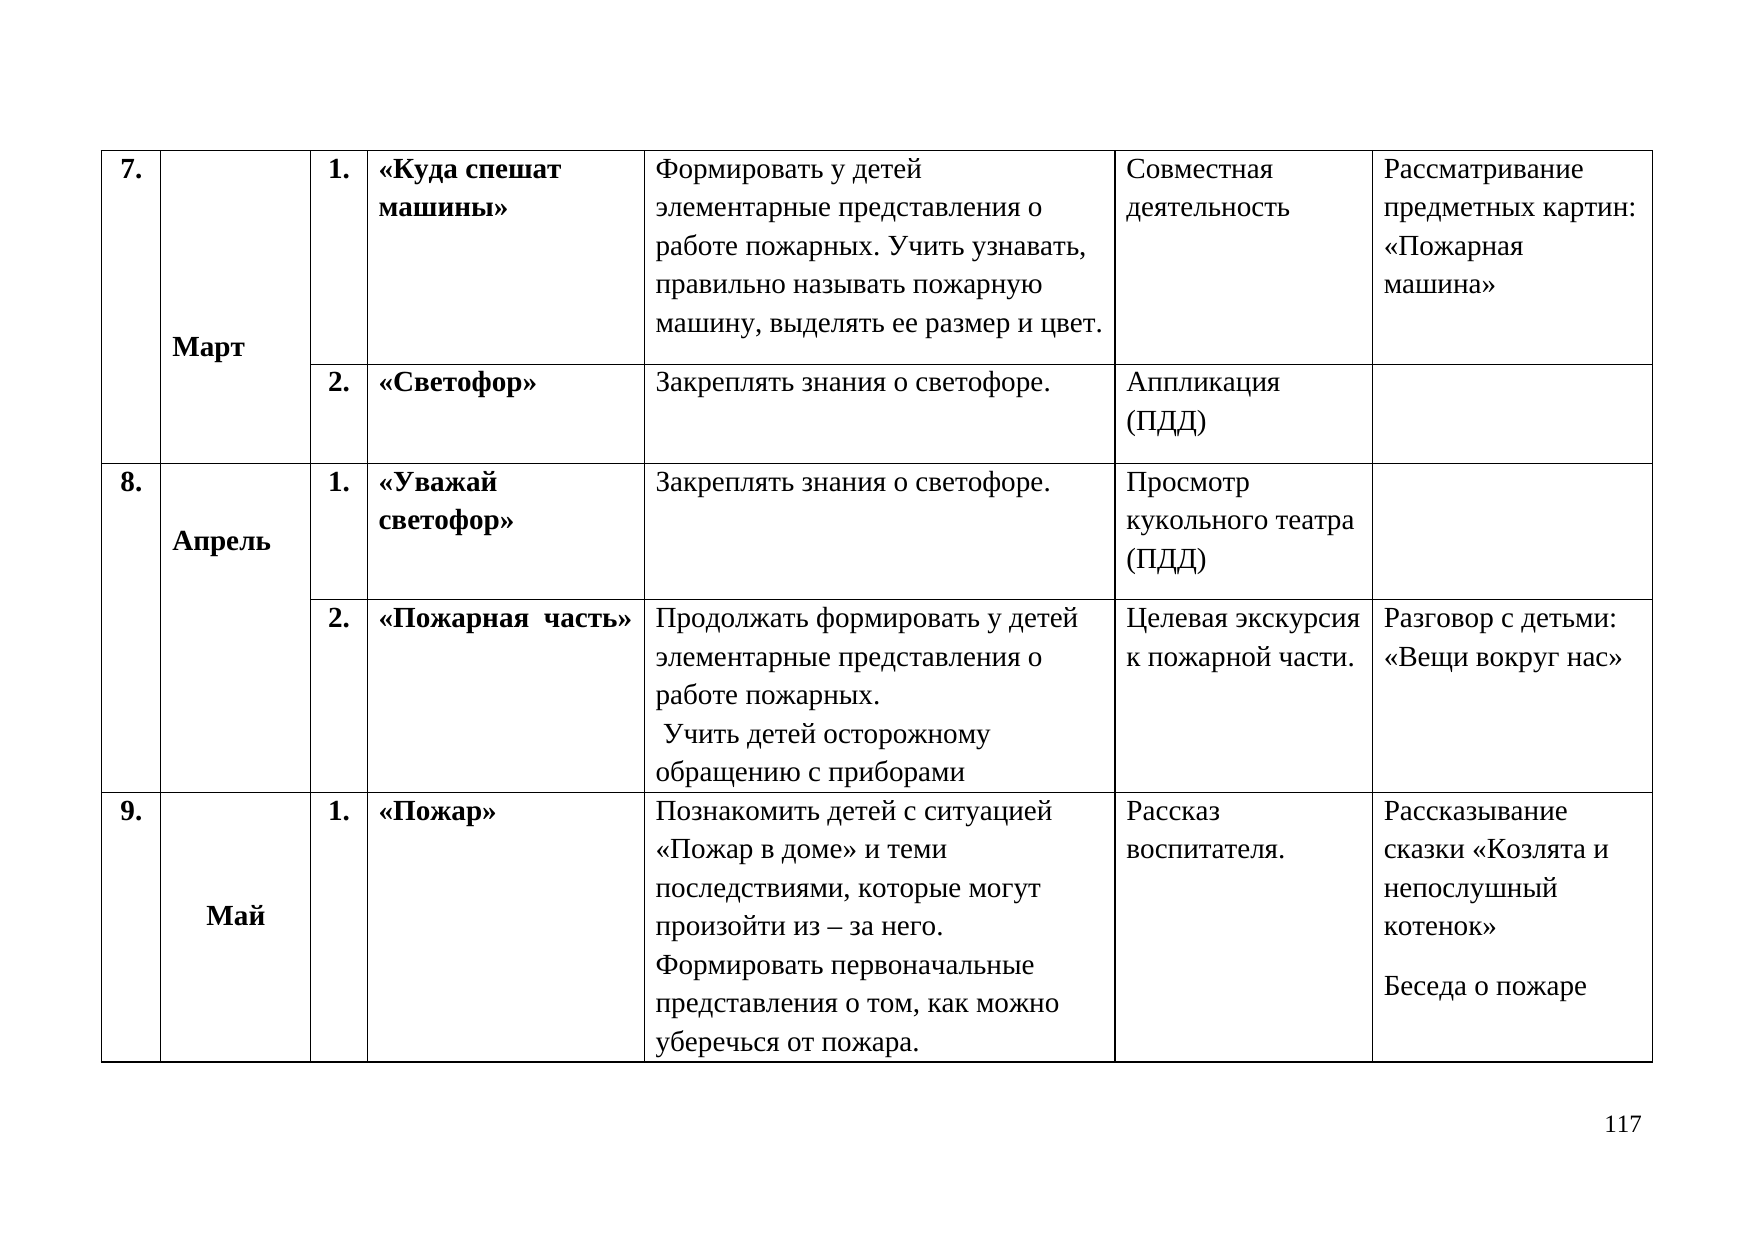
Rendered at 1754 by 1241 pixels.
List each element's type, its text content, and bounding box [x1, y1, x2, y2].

table_cell Разговор с детьми: «Вещи вокруг нас» [1373, 600, 1652, 792]
table_cell Совместная деятельность [1116, 151, 1372, 363]
table_cell Рассказывание сказки «Козлята и непослушный котенок» Беседа о пожаре [1373, 793, 1652, 1061]
table_cell Познакомить детей с ситуацией «Пожар в доме» и теми последствиями, которые могут произойти из – за него. Формировать первоначальные представления о том, как можно уберечься от пожара. [645, 793, 1114, 1061]
table_cell Аппликация (ПДД) [1116, 365, 1372, 463]
table_cell 2. [311, 365, 367, 463]
table_cell «Пожар» [368, 793, 644, 1061]
table_cell Закреплять знания о светофоре. [645, 365, 1114, 463]
table_cell «Уважай светофор» [368, 464, 644, 599]
table_cell Рассматривание предметных картин: «Пожарная машина» [1373, 151, 1652, 363]
table_cell 7. [102, 151, 160, 463]
table_cell Целевая экскурсия к пожарной части. [1116, 600, 1372, 792]
table_cell Продолжать формировать у детей элементарные представления о работе пожарных. Учить детей осторожному обращению с приборами [645, 600, 1114, 792]
table_cell 9. [102, 793, 160, 1061]
table_cell [1373, 464, 1652, 599]
table_cell 2. [311, 600, 367, 792]
table_cell «Светофор» [368, 365, 644, 463]
table_cell Закреплять знания о светофоре. [645, 464, 1114, 599]
table_cell 1. [311, 793, 367, 1061]
table_cell Рассказ воспитателя. [1116, 793, 1372, 1061]
table_cell Май [161, 793, 310, 1061]
table_cell 1. [311, 464, 367, 599]
table_cell Формировать у детей элементарные представления о работе пожарных. Учить узнавать, правильно называть пожарную машину, выделять ее размер и цвет. [645, 151, 1114, 363]
table_cell Просмотр кукольного театра (ПДД) [1116, 464, 1372, 599]
table_cell Март [161, 151, 310, 463]
table_cell [1373, 365, 1652, 463]
table_cell Апрель [161, 464, 310, 792]
table_cell 1. [311, 151, 367, 363]
table_cell «Пожарная часть» [368, 600, 644, 792]
table_cell 8. [102, 464, 160, 792]
table_cell «Куда спешат машины» [368, 151, 644, 363]
